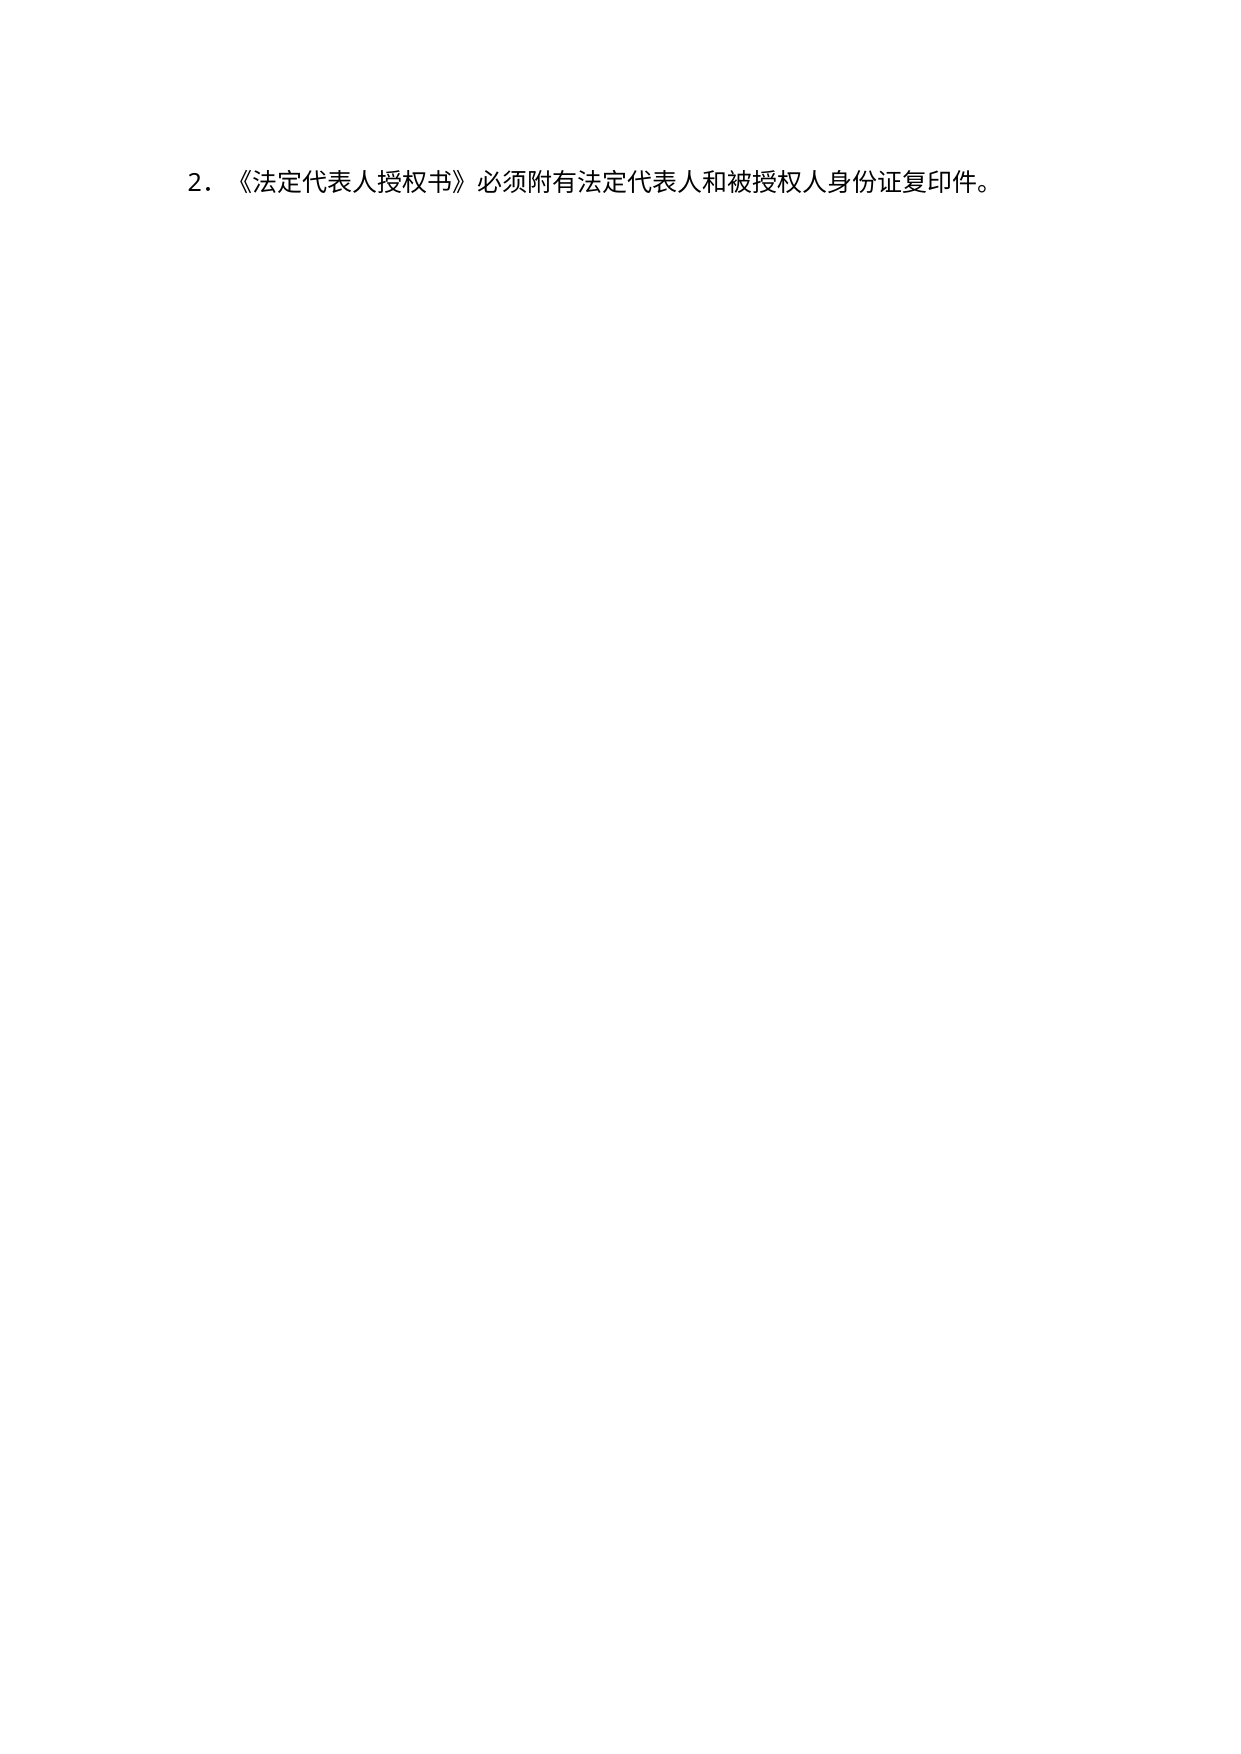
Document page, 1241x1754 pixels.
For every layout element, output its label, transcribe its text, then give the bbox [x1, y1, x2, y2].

text 2．《法定代表人授权书》必须附有法定代表人和被授权人身份证复印件。 [187, 162, 1053, 198]
